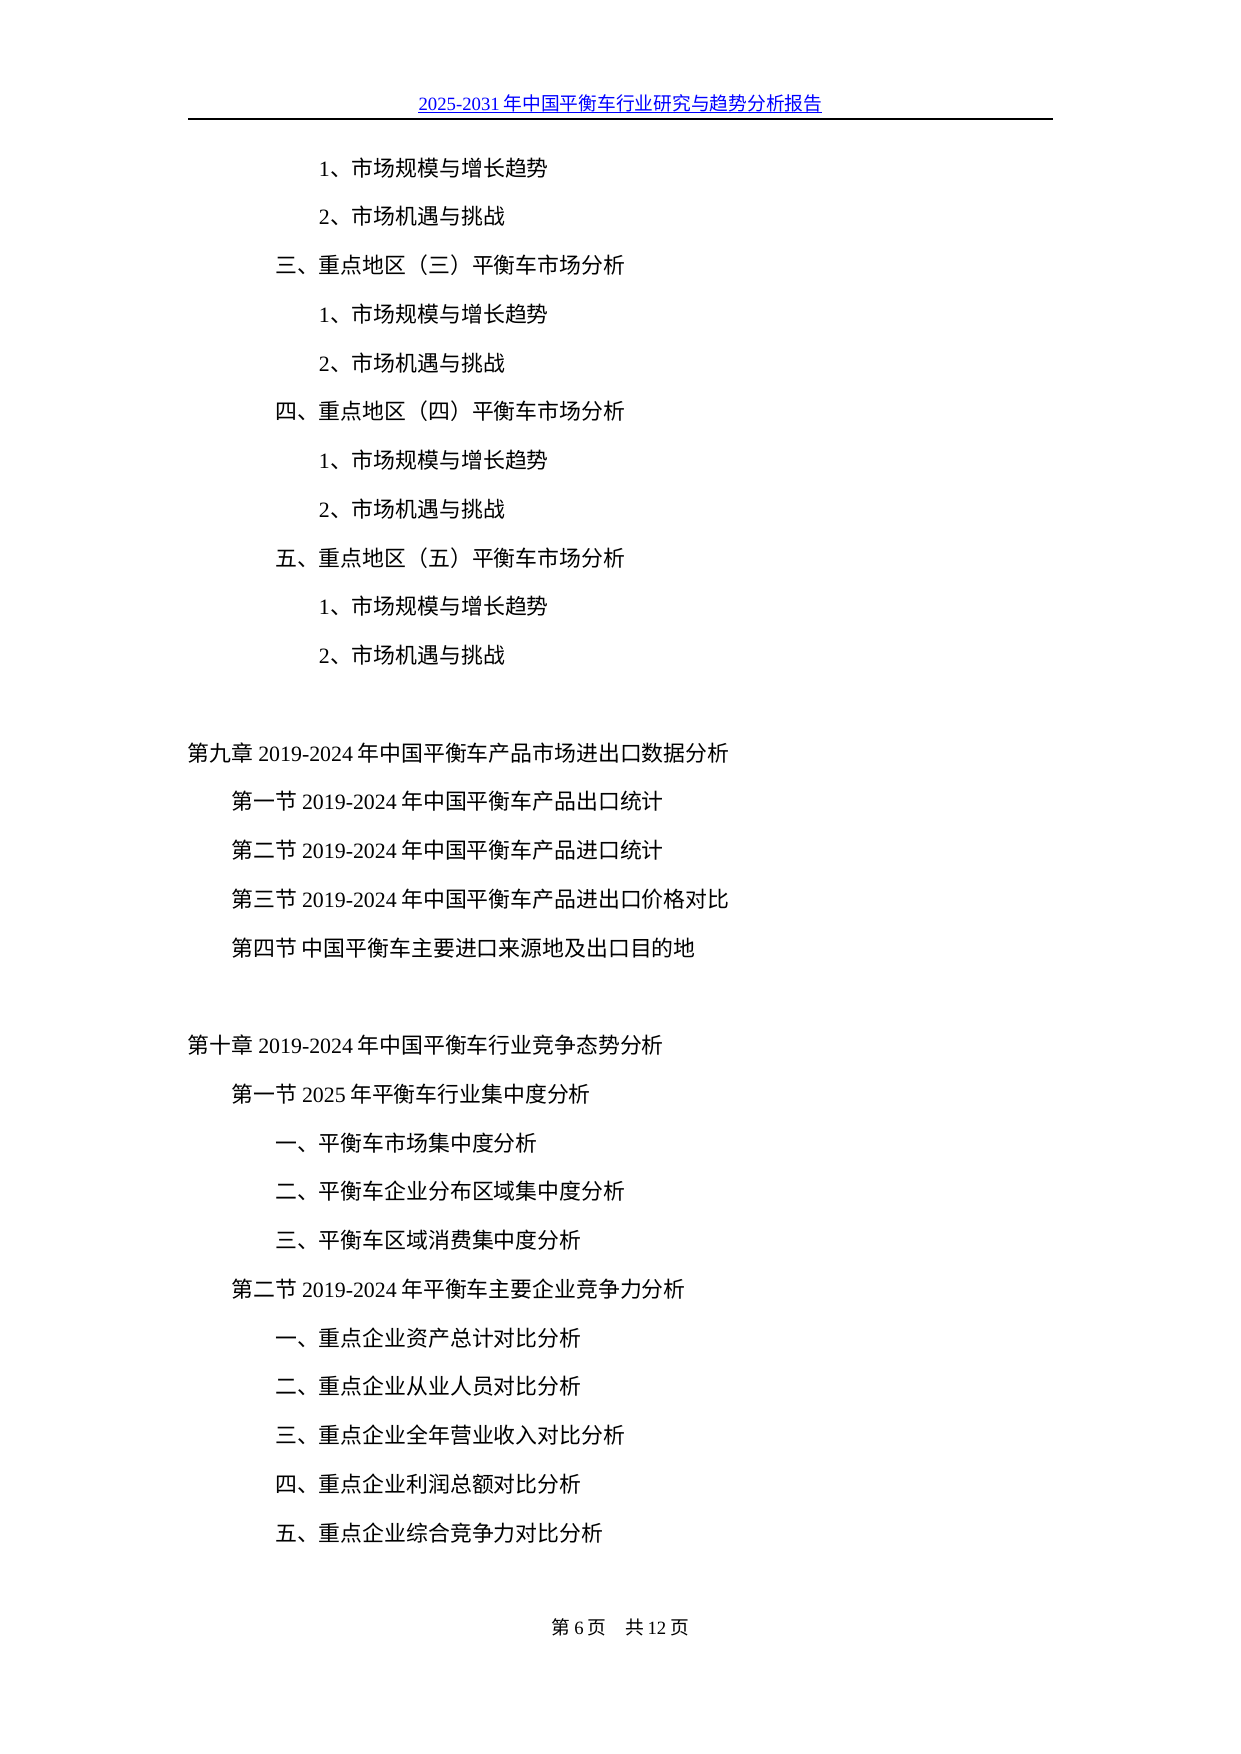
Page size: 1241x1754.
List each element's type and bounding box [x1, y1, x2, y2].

text [187, 150, 1053, 1548]
